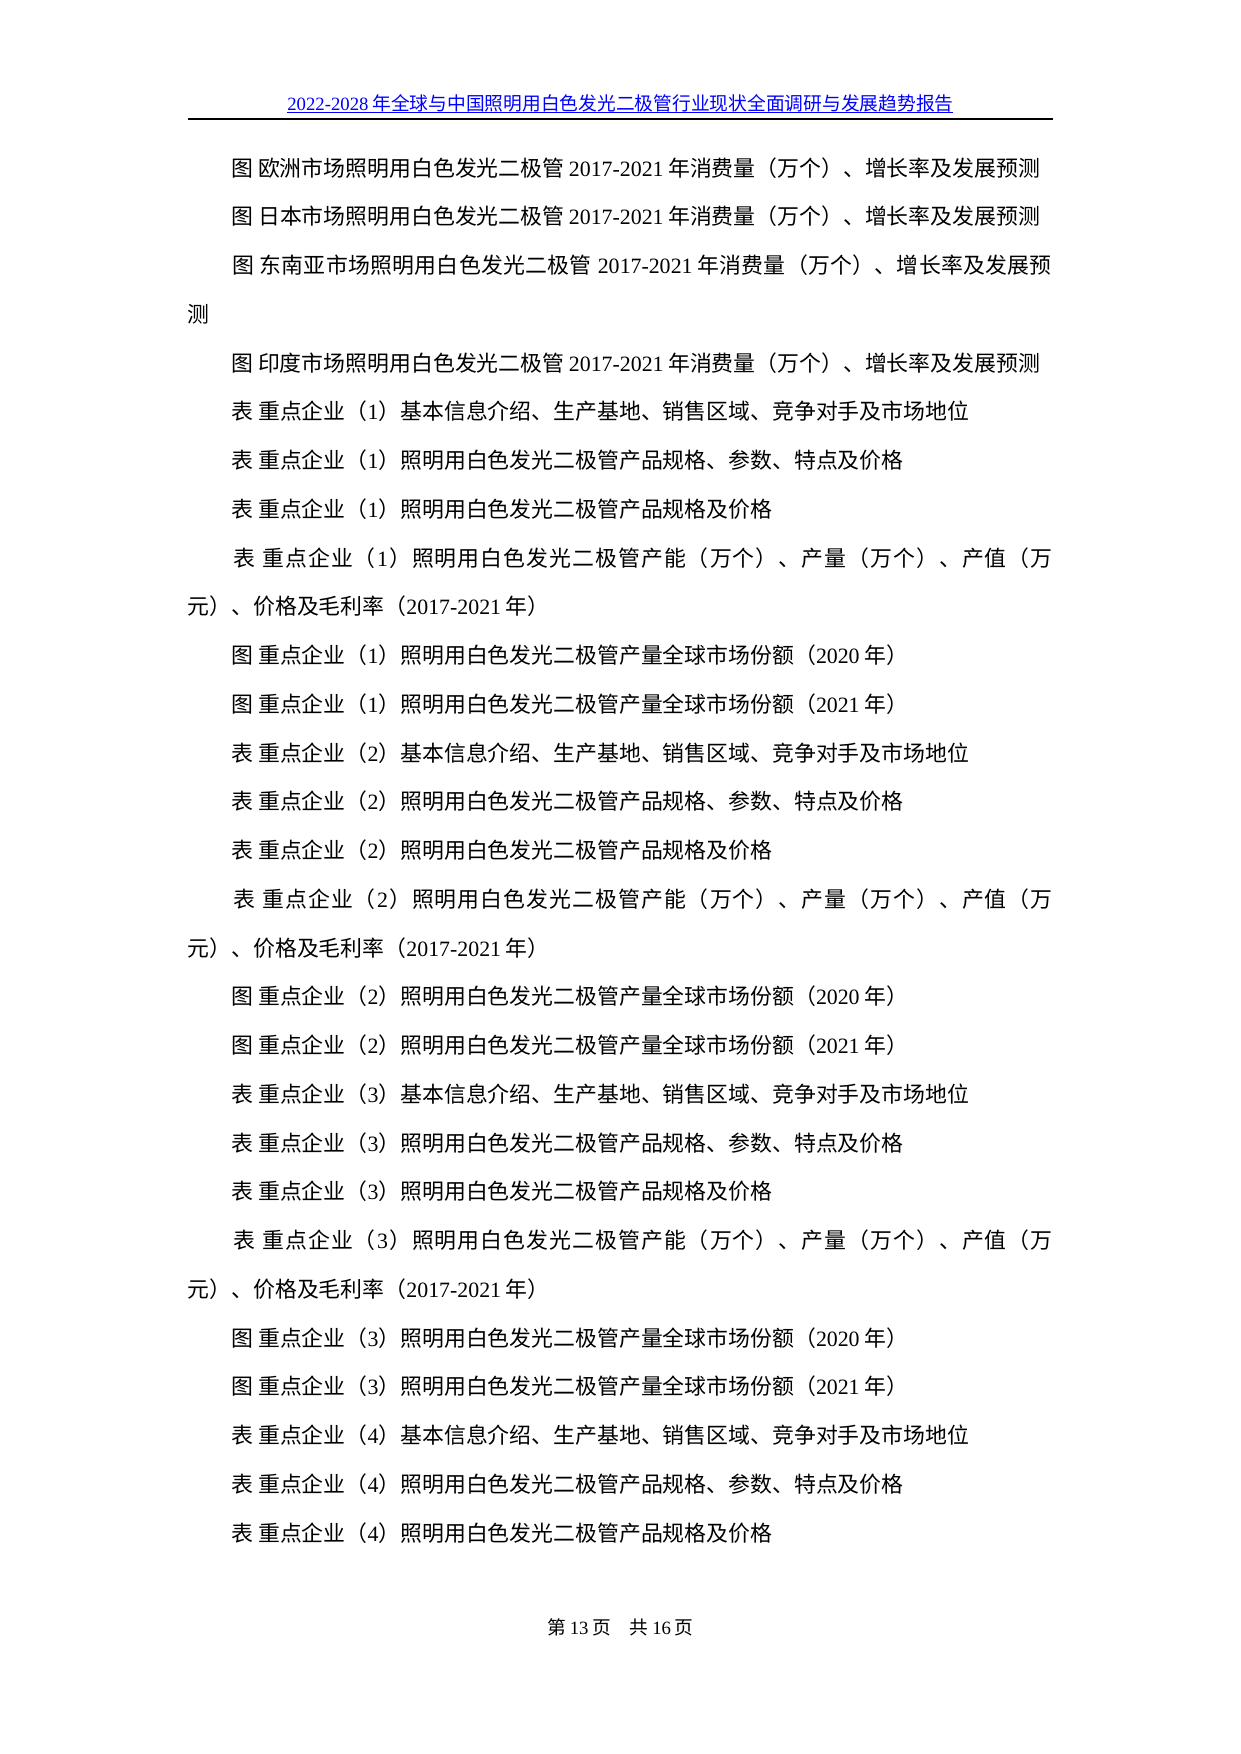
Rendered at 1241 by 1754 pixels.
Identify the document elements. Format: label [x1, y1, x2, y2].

text [187, 150, 1053, 1548]
